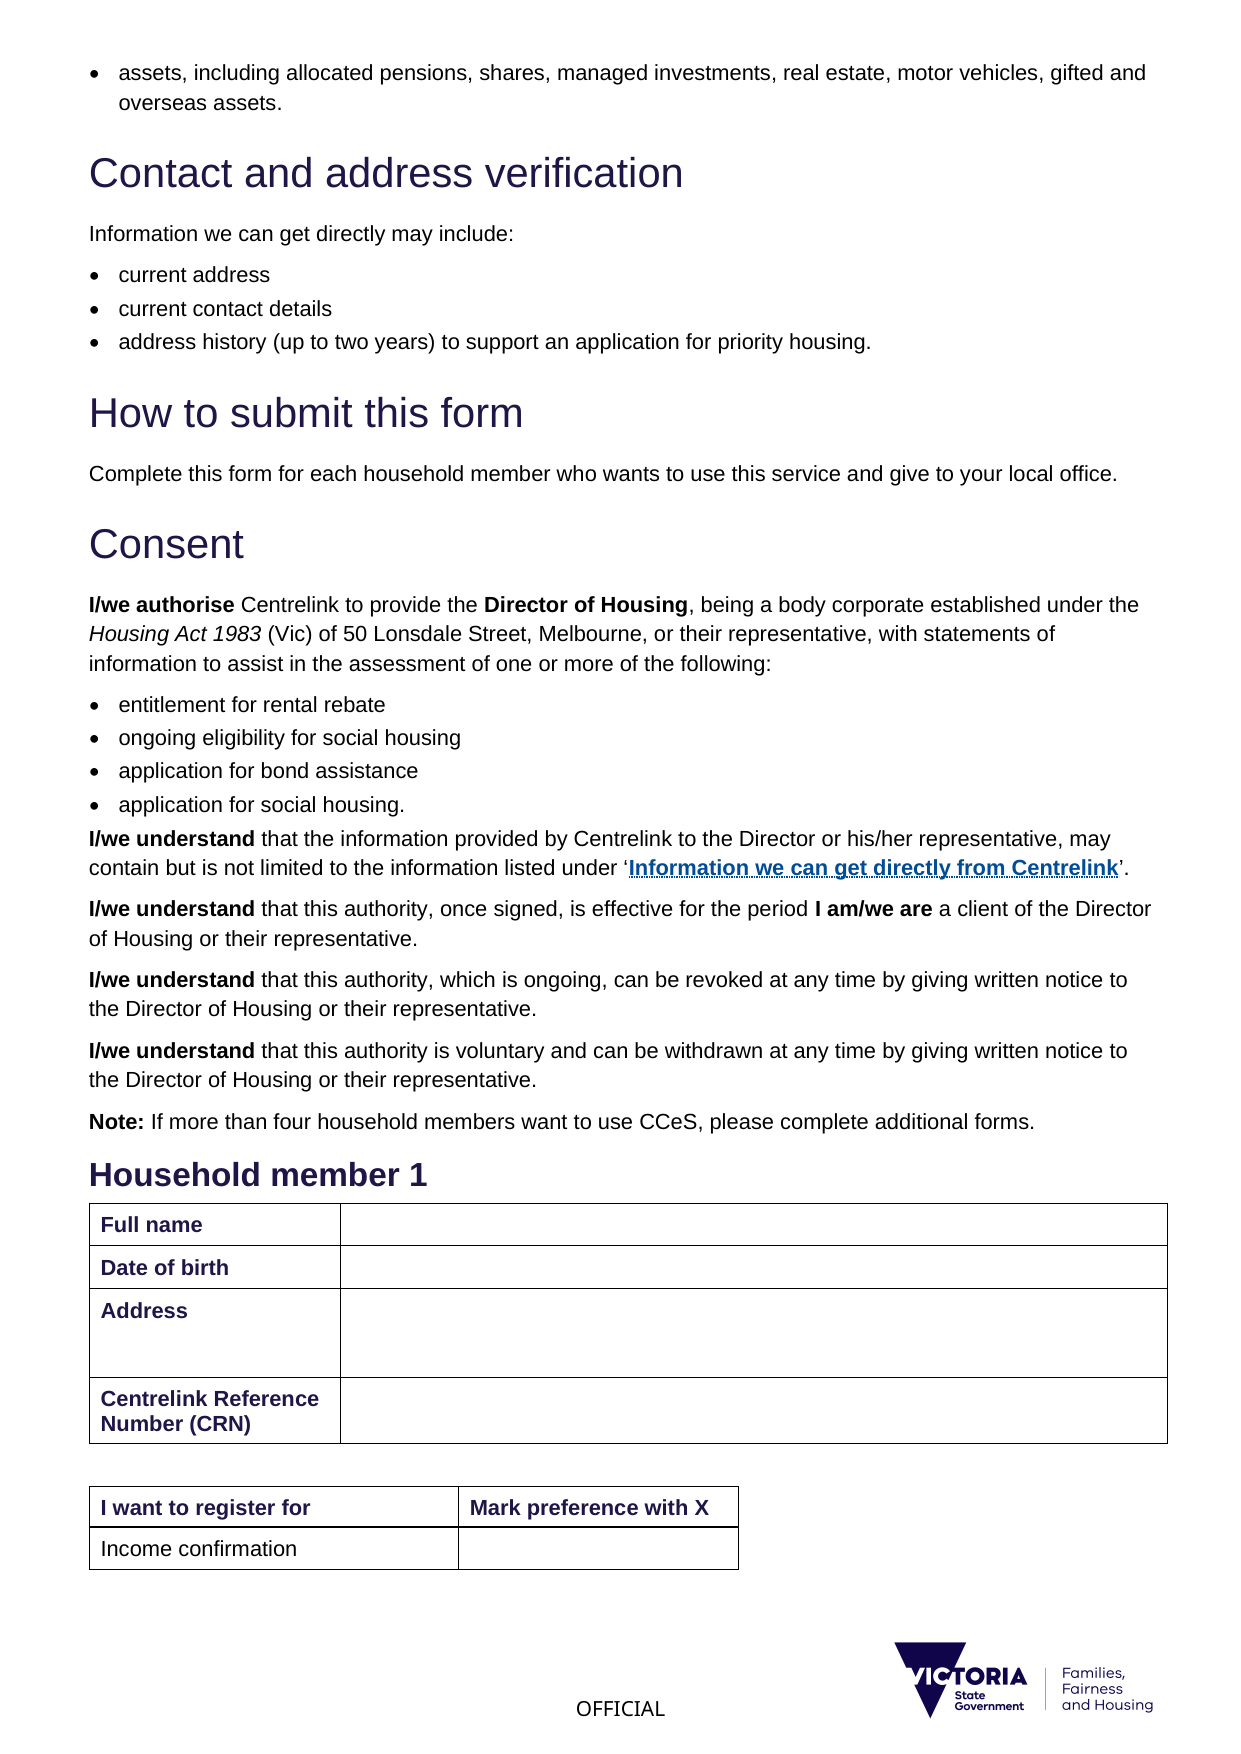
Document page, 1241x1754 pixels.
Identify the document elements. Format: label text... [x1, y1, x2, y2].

text application for bond assistance [89, 755, 1152, 784]
table_cell Centrelink Reference Number (CRN) [90, 1378, 340, 1443]
text I/we understand that this authority, once signed, is effective for the period I am/we are a client of the Director of Housing or their representative. [89, 892, 1152, 951]
text current address [89, 259, 1152, 288]
table_cell Income confirmation [90, 1528, 458, 1569]
text Information we can get directly may include: [89, 217, 1152, 247]
table_cell Address [90, 1289, 340, 1377]
text current contact details [89, 292, 1152, 322]
text assets, including allocated pensions, shares, managed investments, real estate, motor vehicles, gifted and overseas assets. [89, 57, 1152, 115]
table_header [341, 1204, 1167, 1245]
table_header Mark preference with X [459, 1487, 738, 1526]
text address history (up to two years) to support an application for priority housing. [89, 326, 1152, 355]
table_header Full name [90, 1204, 340, 1245]
text ongoing eligibility for social housing [89, 722, 1152, 751]
subtitle How to submit this form [89, 388, 1152, 436]
text I/we authorise Centrelink to provide the Director of Housing, being a body corporate established under the Housing Act 1983 (Vic) of 50 Lonsdale Street, Melbourne, or their representative, with statements of information to assist in the assessment of one or more of the following: [89, 588, 1152, 676]
picture [0, 1588, 1241, 1754]
text I/we understand that this authority is voluntary and can be withdrawn at any time by giving written notice to the Director of Housing or their representative. [89, 1034, 1152, 1092]
table_cell [459, 1528, 738, 1569]
table_header I want to register for [90, 1487, 458, 1526]
table_cell Date of birth [90, 1246, 340, 1288]
text I/we understand that this authority, which is ongoing, can be revoked at any time by giving written notice to the Director of Housing or their representative. [89, 963, 1152, 1022]
text Note: If more than four household members want to use CCeS, please complete additional forms. [89, 1105, 1152, 1134]
table_cell [341, 1246, 1167, 1288]
text Complete this form for each household member who wants to use this service and give to your local office. [89, 457, 1152, 486]
subtitle Consent [89, 519, 1152, 567]
subtitle Contact and address verification [89, 149, 1152, 197]
text I/we understand that the information provided by Centrelink to the Director or his/her representative, may contain but is not limited to the information listed under ‘Information we can get directly from Centrelink’. [89, 822, 1152, 880]
table_cell [341, 1289, 1167, 1377]
table_cell [341, 1378, 1167, 1443]
text application for social housing. [89, 788, 1152, 817]
subtitle Household member 1 [89, 1155, 1152, 1193]
text entitlement for rental rebate [89, 688, 1152, 717]
